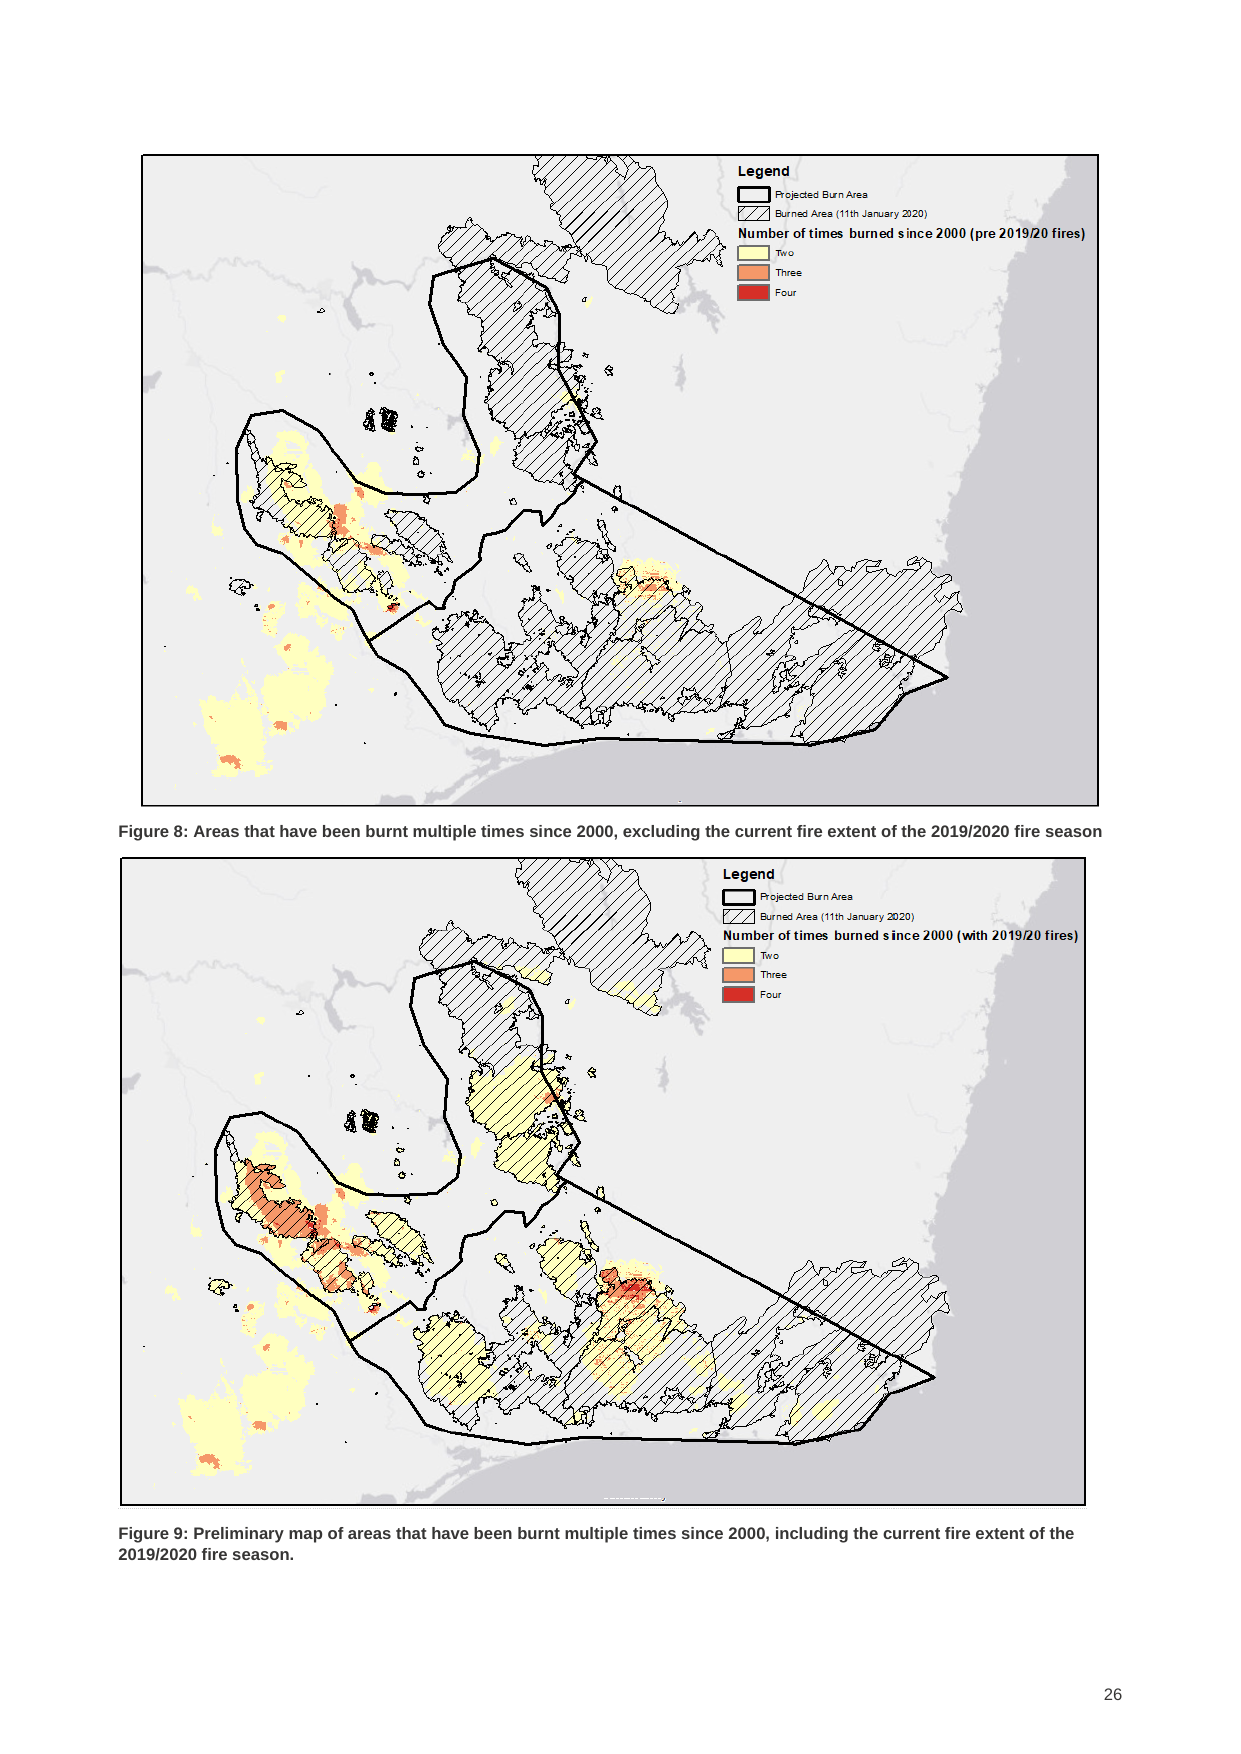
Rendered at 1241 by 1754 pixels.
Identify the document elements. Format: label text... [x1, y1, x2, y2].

picture [118, 853, 1089, 1509]
text Figure 9: Preliminary map of areas that have been burnt multiple times since 2000, including the current fire extent of the 2019/2020 fire season. [118, 1522, 1122, 1564]
picture [138, 151, 1101, 807]
text Figure 8: Areas that have been burnt multiple times since 2000, excluding the current fire extent of the 2019/2020 fire season [118, 820, 1122, 841]
